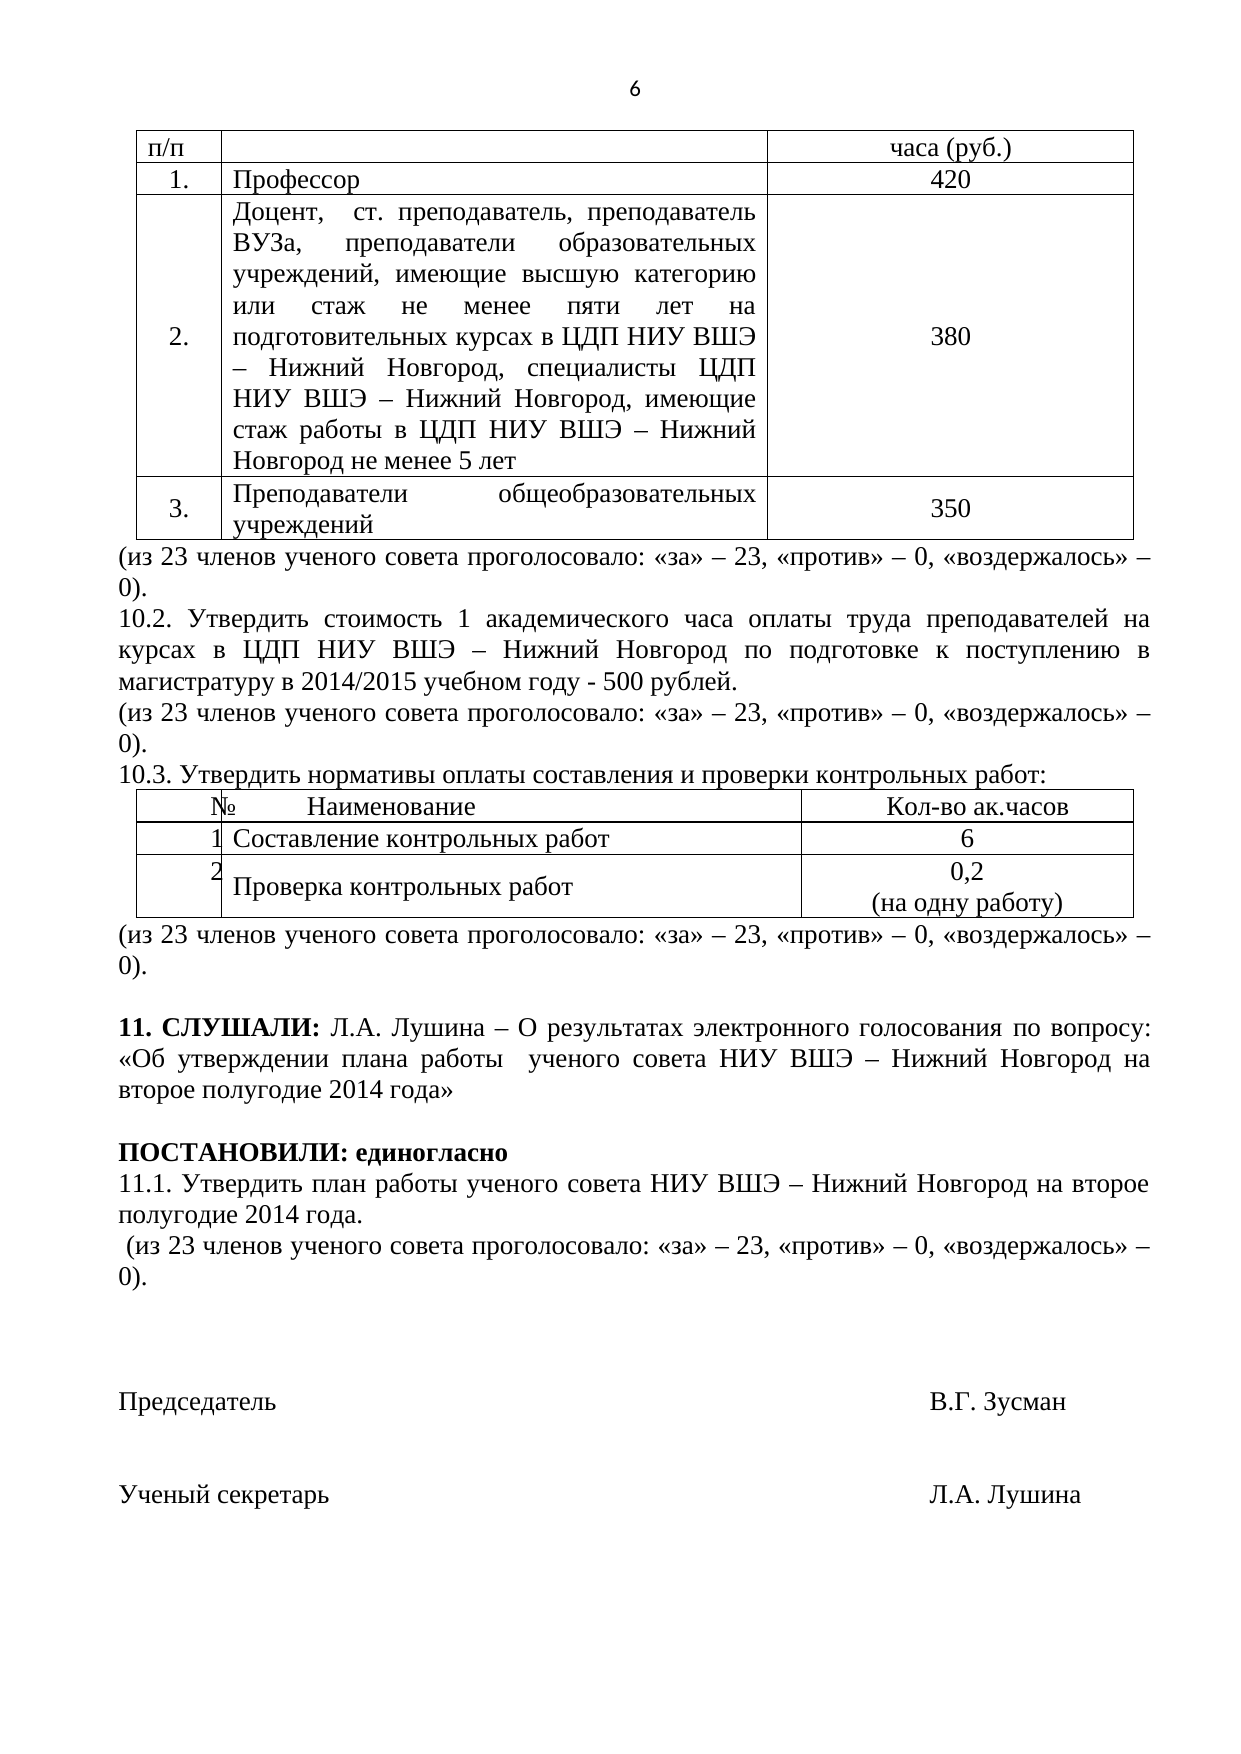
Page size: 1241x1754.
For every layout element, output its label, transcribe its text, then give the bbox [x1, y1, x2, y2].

table_cell 2 [137, 855, 221, 917]
text 11. СЛУШАЛИ: Л.А. Лушина – О результатах электронного голосования по вопросу: «Об утверждении плана работы ученого совета НИУ ВШЭ – Нижний Новгород на второе полугодие 2014 года» [118, 1011, 1152, 1105]
list ПОСТАНОВИЛИ: единогласно [118, 1136, 1152, 1167]
table_cell Доцент, ст. преподаватель, преподаватель ВУЗа, преподаватели образовательных учреждений, имеющие высшую категорию или стаж не менее пяти лет на подготовительных курсах в ЦДП НИУ ВШЭ – Нижний Новгород, специалисты ЦДП НИУ ВШЭ – Нижний Новгород, имеющие стаж работы в ЦДП НИУ ВШЭ – Нижний Новгород не менее 5 лет [222, 195, 767, 476]
text (из 23 членов ученого совета проголосовало: «за» – 23, «против» – 0, «воздержалось» – 0). [118, 918, 1152, 980]
text 10.2. Утвердить стоимость 1 академического часа оплаты труда преподавателей на курсах в ЦДП НИУ ВШЭ – Нижний Новгород по подготовке к поступлению в магистратуру в 2014/2015 учебном году - 500 рублей. [118, 602, 1152, 696]
text Ученый секретарь Л.А. Лушина [118, 1478, 1152, 1510]
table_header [768, 131, 1133, 162]
table_cell 350 [768, 477, 1133, 539]
table_cell 1. [137, 163, 221, 194]
table_cell 420 [768, 163, 1133, 194]
text (из 23 членов ученого совета проголосовало: «за» – 23, «против» – 0, «воздержалось» – 0). [118, 696, 1152, 758]
table_header Наименование [222, 790, 801, 821]
table_cell Составление контрольных работ [222, 823, 801, 853]
table_cell 1 [137, 823, 221, 853]
text (из 23 членов ученого совета проголосовало: «за» – 23, «против» – 0, «воздержалось» – 0). [118, 1229, 1152, 1292]
table_cell 3. [137, 477, 221, 539]
text (из 23 членов ученого совета проголосовало: «за» – 23, «против» – 0, «воздержалось» – 0). [118, 540, 1152, 602]
table_header № п/п [137, 131, 221, 162]
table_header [222, 131, 767, 162]
table_cell Проверка контрольных работ [222, 855, 801, 917]
table_cell 0,2 (на одну работу) [802, 855, 1133, 917]
table_cell Профессор [222, 163, 767, 194]
text 11.1. Утвердить план работы ученого совета НИУ ВШЭ – Нижний Новгород на второе полугодие 2014 года. [118, 1167, 1152, 1229]
table_cell 6 [802, 823, 1133, 853]
table_cell 380 [768, 195, 1133, 476]
table_cell Преподаватели общеобразовательных учреждений [222, 477, 767, 539]
text Председатель В.Г. Зусман [118, 1385, 1152, 1416]
table_header Кол-во ак.часов [802, 790, 1133, 821]
table_header № [137, 790, 221, 821]
table_cell 2. [137, 195, 221, 476]
text 10.3. Утвердить нормативы оплаты составления и проверки контрольных работ: [118, 758, 1152, 789]
